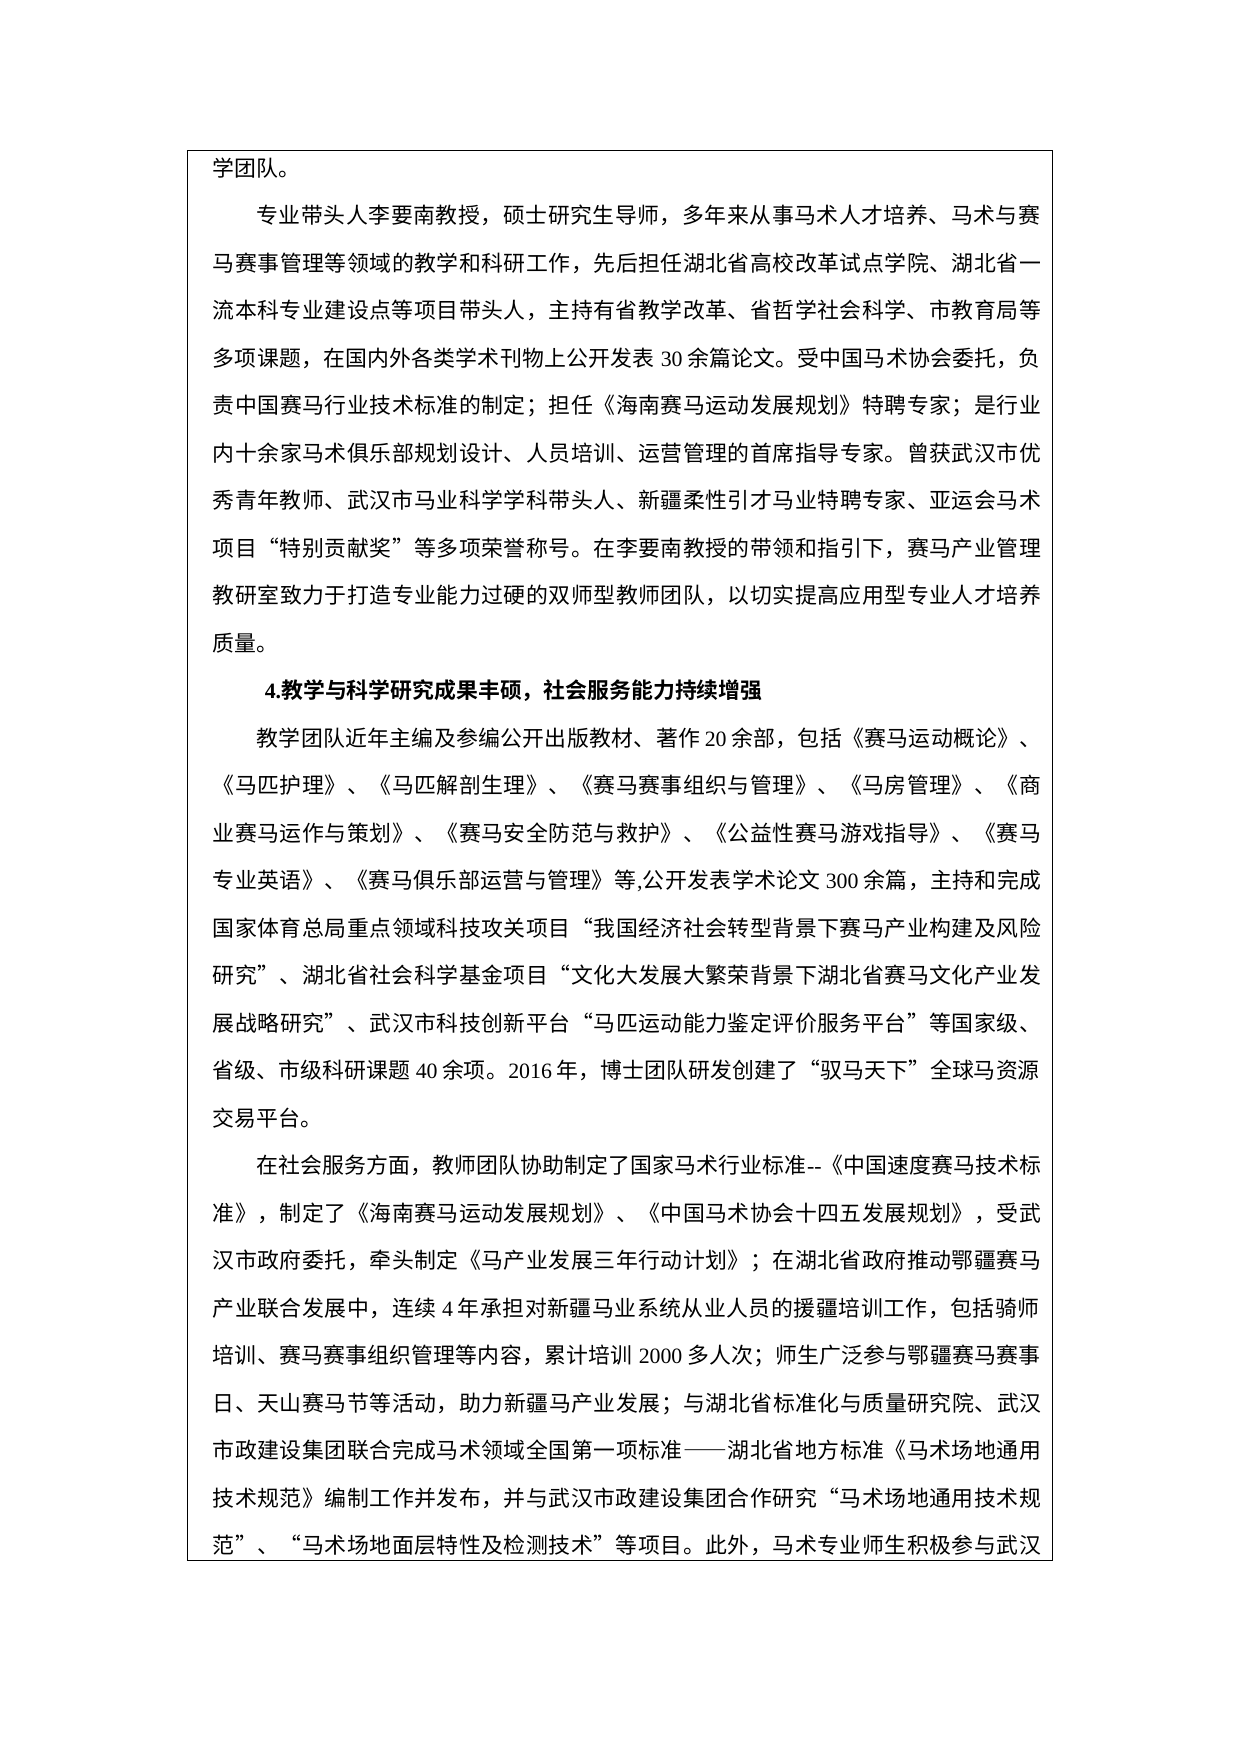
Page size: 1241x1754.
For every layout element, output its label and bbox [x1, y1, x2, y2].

table_header [188, 151, 1052, 1560]
